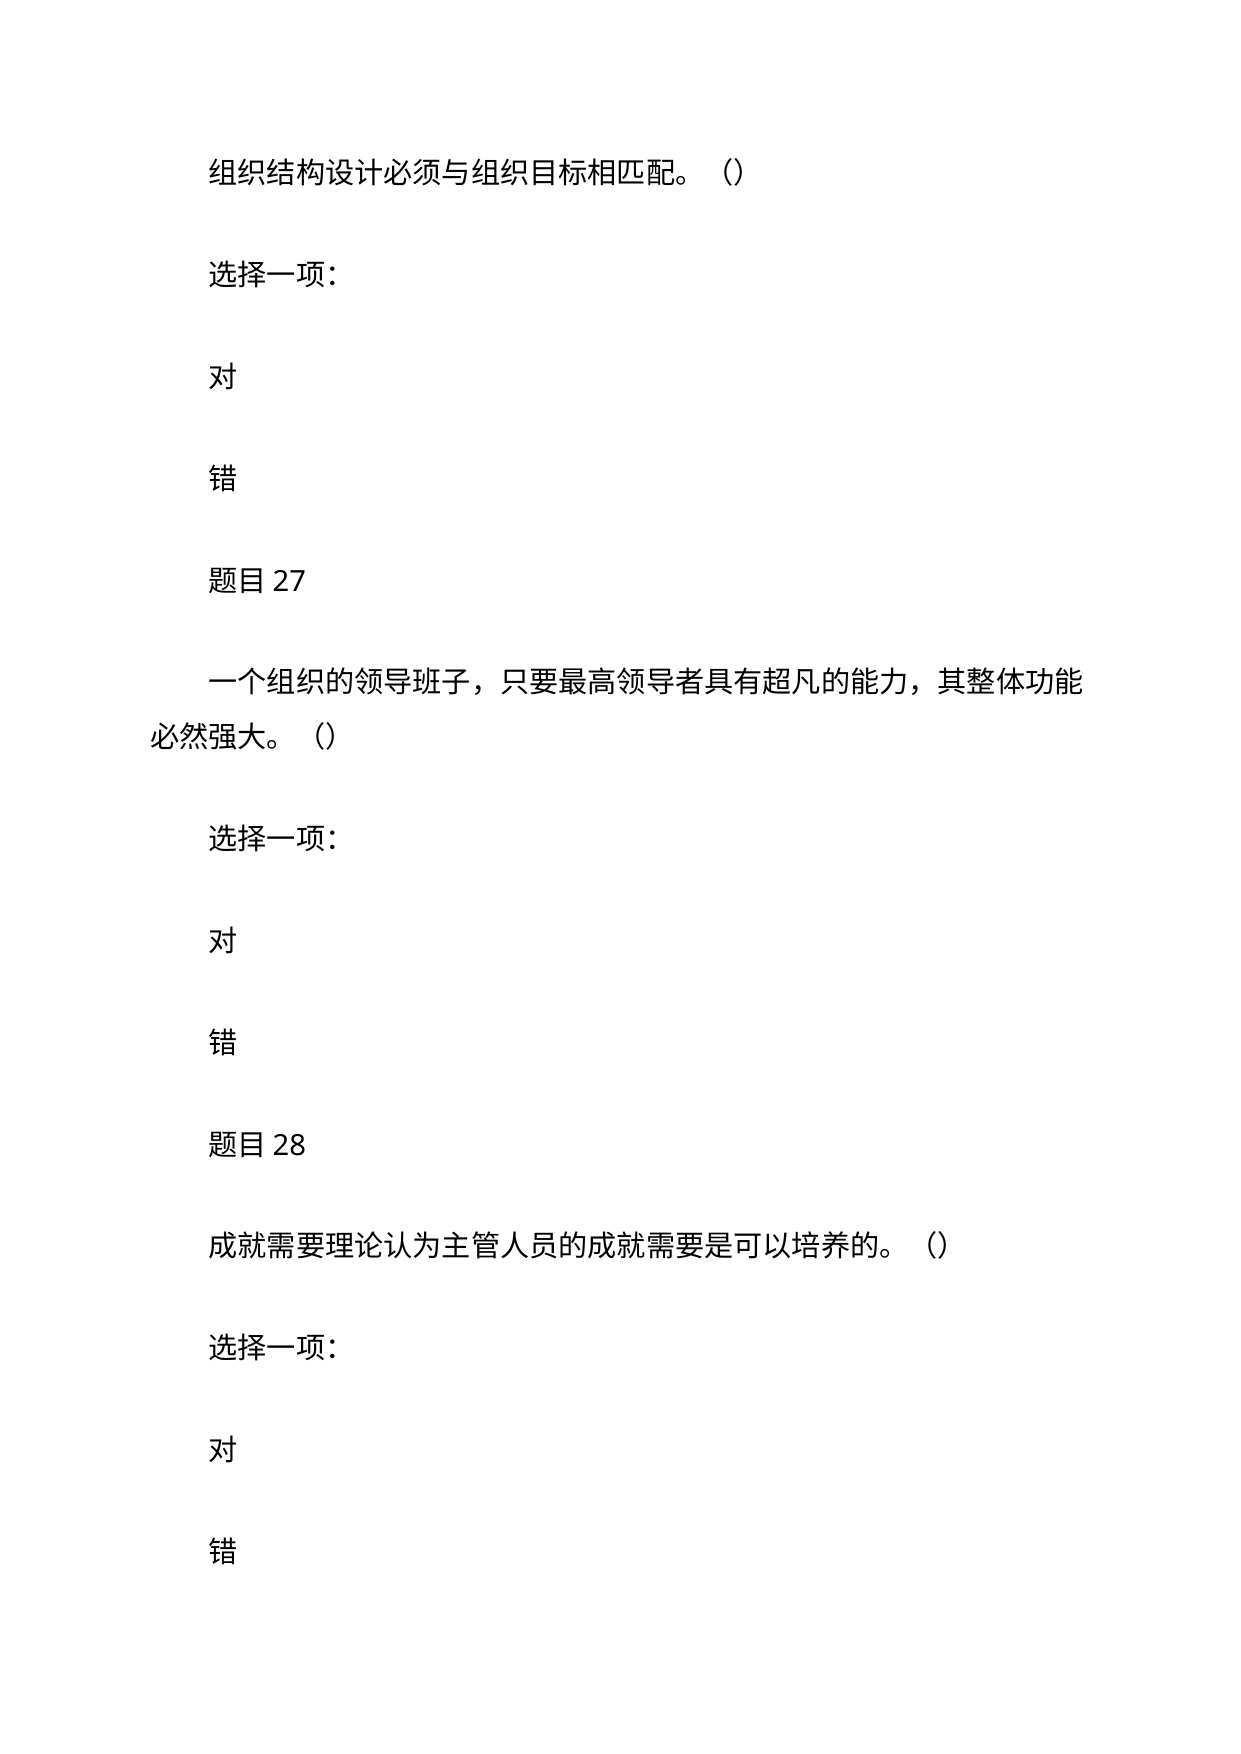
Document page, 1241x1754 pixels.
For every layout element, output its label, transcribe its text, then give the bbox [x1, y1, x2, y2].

text 一个组织的领导班子，只要最高领导者具有超凡的能力，其整体功能必然强大。（） [150, 659, 1090, 756]
text 对 [150, 917, 1090, 960]
text 选择一项： [150, 252, 1090, 294]
text 对 [150, 1427, 1090, 1469]
text 选择一项： [150, 816, 1090, 858]
text 成就需要理论认为主管人员的成就需要是可以培养的。（） [150, 1223, 1090, 1265]
text 对 [150, 353, 1090, 396]
text 错 [150, 455, 1090, 498]
text 错 [150, 1019, 1090, 1062]
text 组织结构设计必须与组织目标相匹配。（） [150, 150, 1090, 192]
text 题目28 [150, 1121, 1090, 1163]
text 题目27 [150, 557, 1090, 599]
text 错 [150, 1528, 1090, 1571]
text 选择一项： [150, 1325, 1090, 1367]
